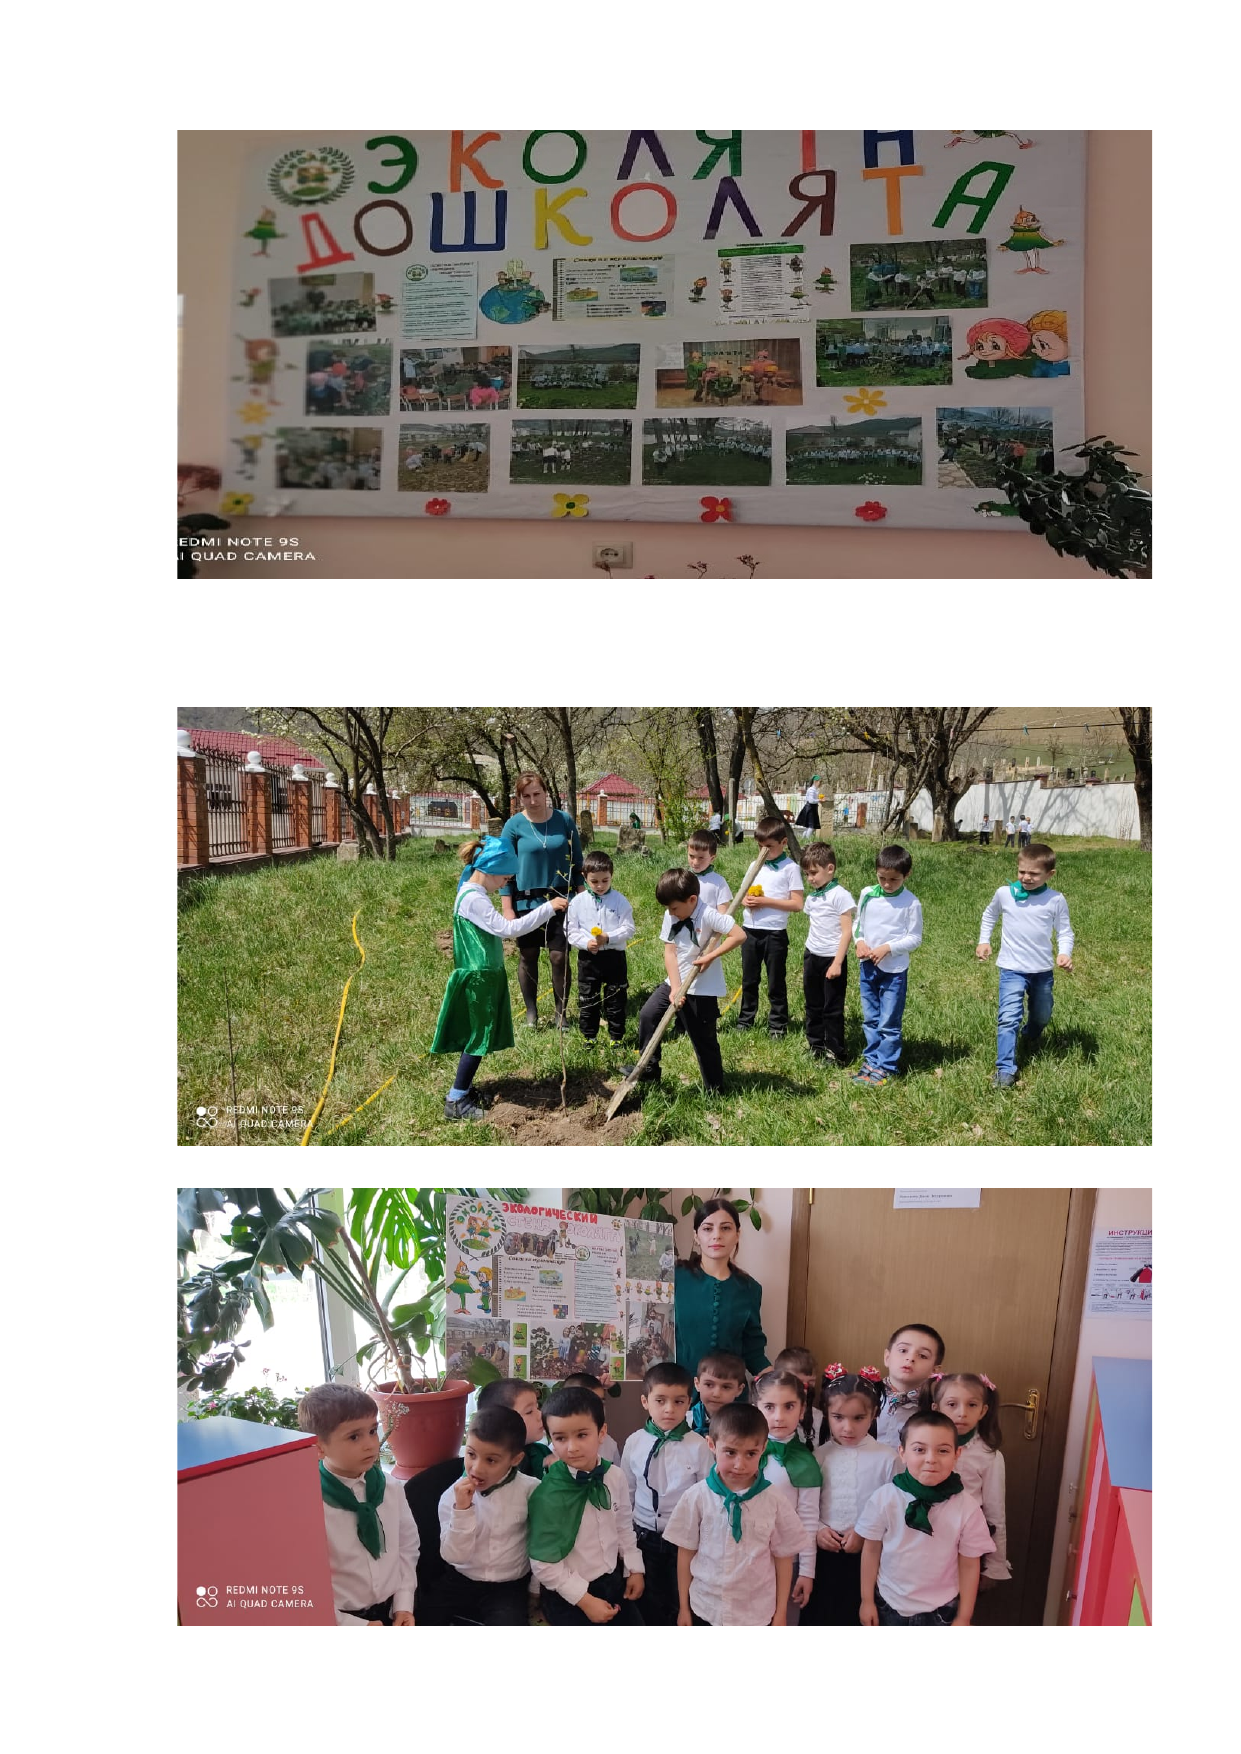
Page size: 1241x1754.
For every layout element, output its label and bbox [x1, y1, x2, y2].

picture [177, 1188, 1153, 1626]
picture [177, 707, 1153, 1146]
picture [177, 130, 1153, 579]
